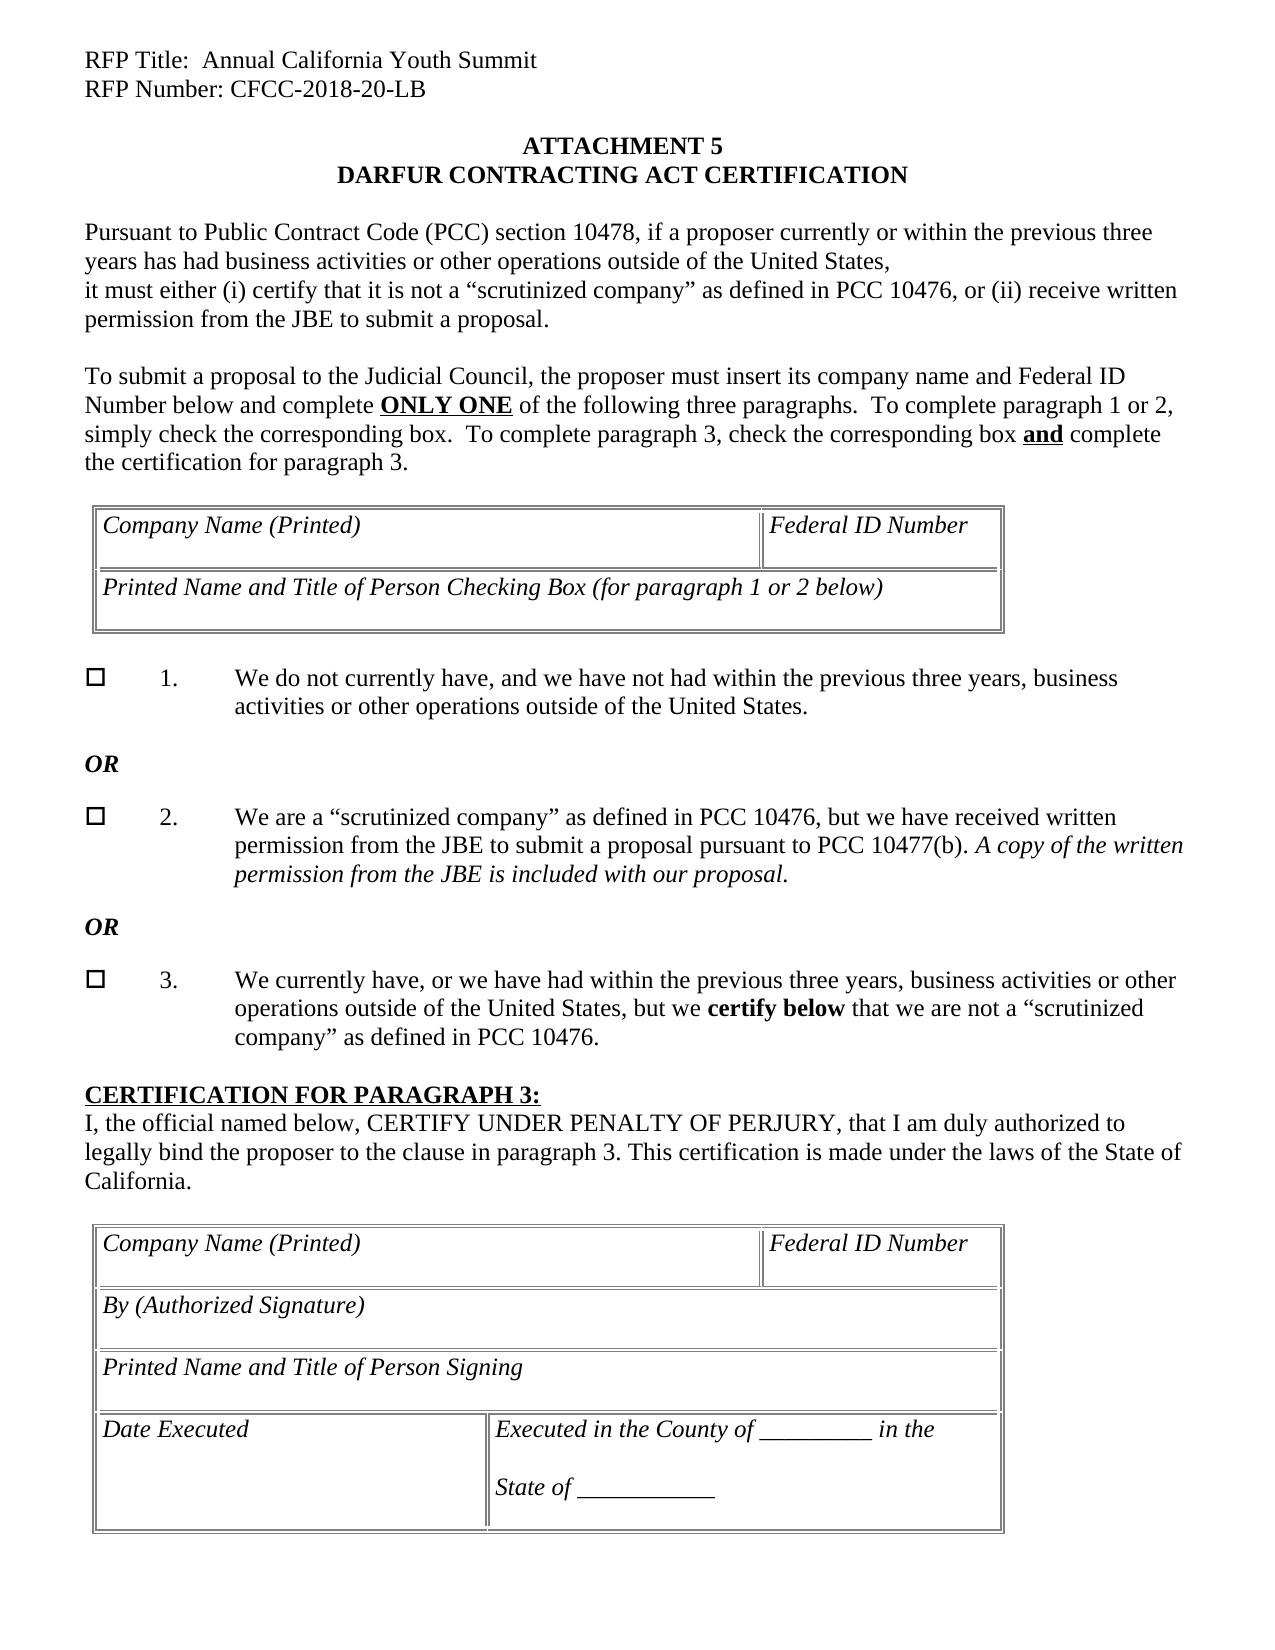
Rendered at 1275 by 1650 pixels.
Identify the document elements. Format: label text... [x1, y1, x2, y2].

text it must either (i) certify that it is not a “scrutinized company” as defined in PCC 10476, or (ii) receive written permission from the JBE to submit a proposal. [84, 275, 1191, 332]
subtitle ATTACHMENT 5 [84, 131, 1161, 160]
text 2. We are a “scrutinized company” as defined in PCC 10476, but we have received written permission from the JBE to submit a proposal pursuant to PCC 10477(b). A copy of the written permission from the JBE is included with our proposal. [84, 802, 1191, 888]
text 1. We do not currently have, and we have not had within the previous three years, business activities or other operations outside of the United States. [84, 663, 1191, 749]
table_header Federal ID Number [761, 507, 1002, 567]
text Pursuant to Public Contract Code (PCC) section 10478, if a proposer currently or within the previous three years has had business activities or other operations outside of the United States, [84, 217, 1191, 275]
text To submit a proposal to the Judicial Council, the proposer must insert its company name and Federal ID Number below and complete ONLY ONE of the following three paragraphs. To complete paragraph 1 or 2, simply check the corresponding box. To complete paragraph 3, check the corresponding box and complete the certification for paragraph 3. [84, 361, 1191, 476]
text CERTIFICATION FOR PARAGRAPH 3: [84, 1080, 1191, 1108]
text 3. We currently have, or we have had within the previous three years, business activities or other operations outside of the United States, but we certify below that we are not a “scrutinized company” as defined in PCC 10476. [84, 965, 1191, 1051]
subtitle darfur contracting act certification [84, 160, 1161, 189]
table_cell Date Executed [95, 1410, 487, 1529]
table_cell Executed in the County of _________ in the State of ___________ [487, 1410, 1002, 1529]
table_cell By (Authorized Signature) [95, 1286, 1002, 1348]
table_header Company Name (Printed) [97, 1228, 761, 1286]
table_header Federal ID Number [761, 1225, 1002, 1286]
table_header Company Name (Printed) [97, 510, 761, 567]
table_cell Printed Name and Title of Person Signing [95, 1348, 1002, 1410]
table_cell Printed Name and Title of Person Checking Box (for paragraph 1 or 2 below) [95, 567, 1002, 629]
text OR [84, 912, 1191, 941]
text OR [84, 749, 1191, 778]
text I, the official named below, CERTIFY UNDER PENALTY OF PERJURY, that I am duly authorized to legally bind the proposer to the clause in paragraph 3. This certification is made under the laws of the State of California. [84, 1108, 1191, 1195]
